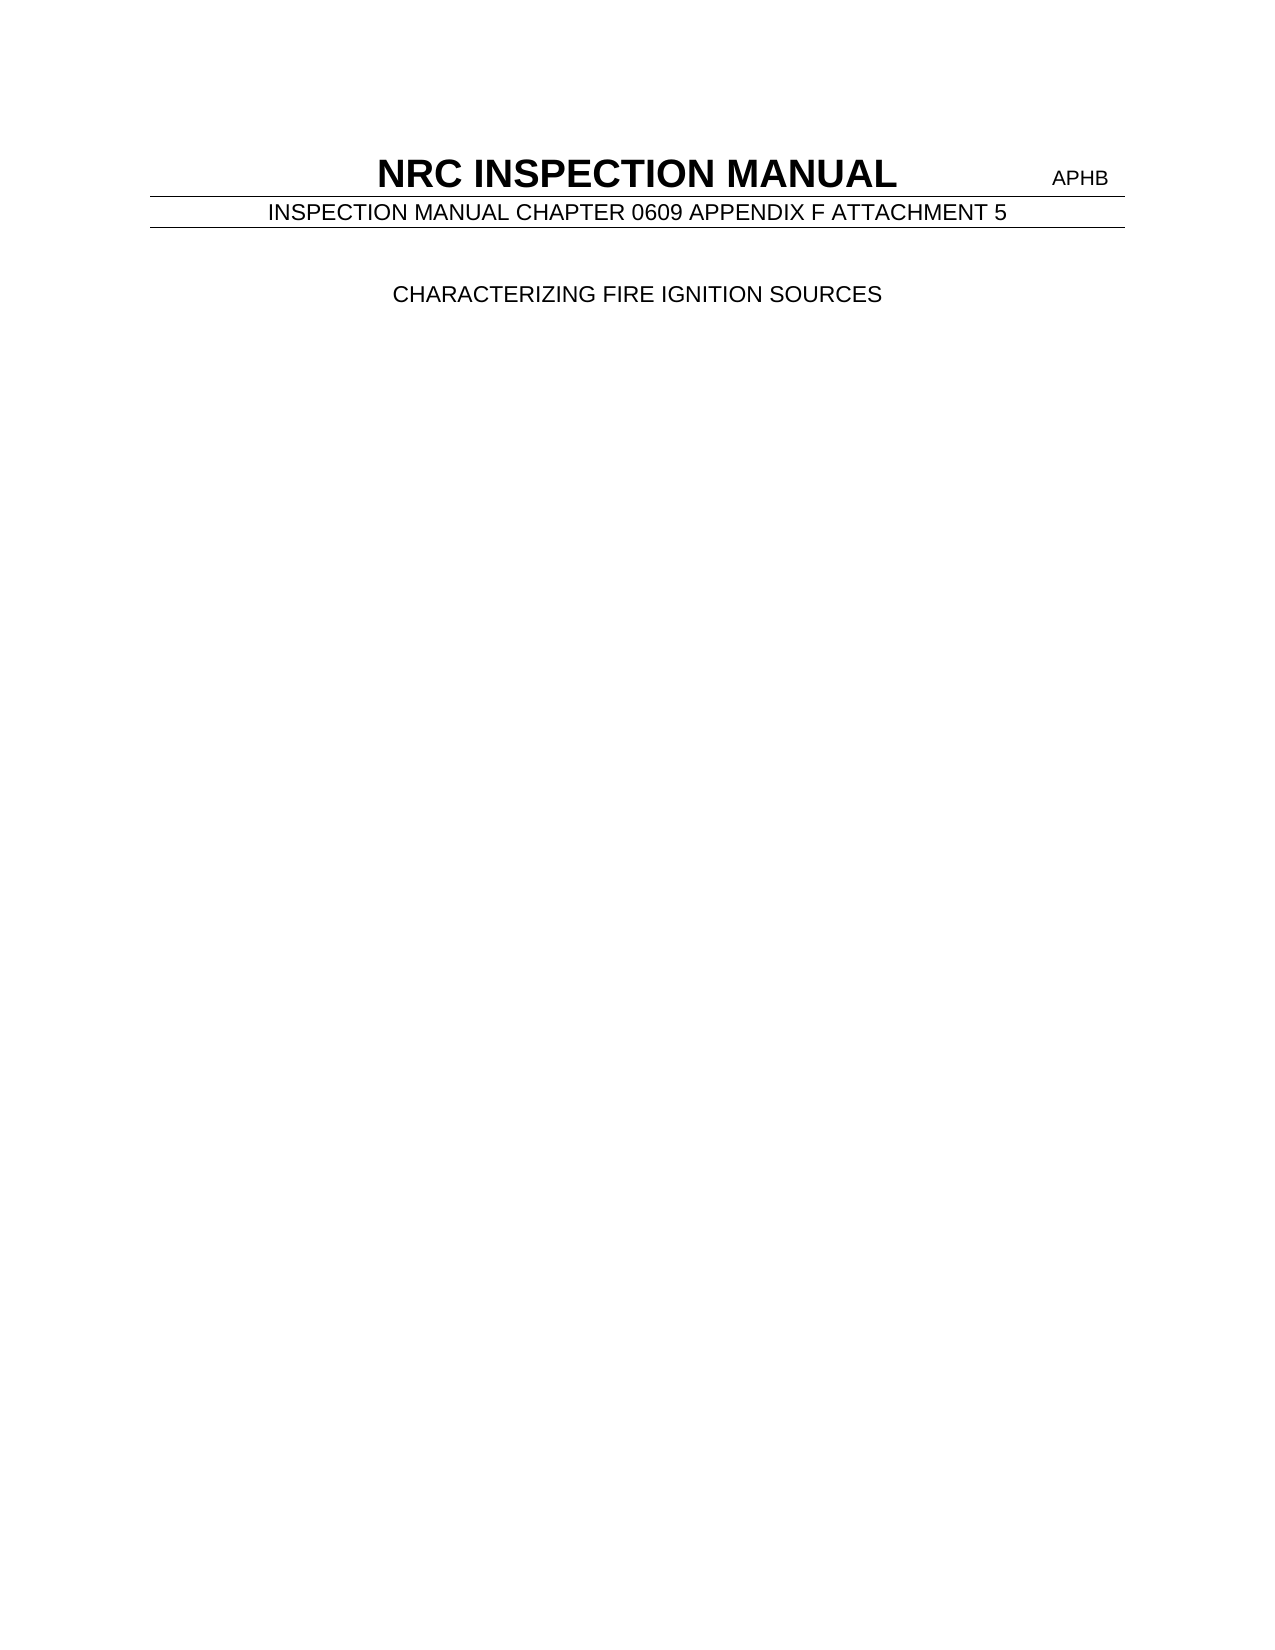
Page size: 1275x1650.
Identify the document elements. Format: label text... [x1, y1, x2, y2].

text CHARACTERIZING FIRE IGNITION SOURCES [150, 281, 1125, 307]
text NRC INSPECTION MANUAL [150, 150, 1125, 196]
text INSPECTION MANUAL CHAPTER 0609 APPENDIX F ATTACHMENT 5 [150, 197, 1125, 227]
